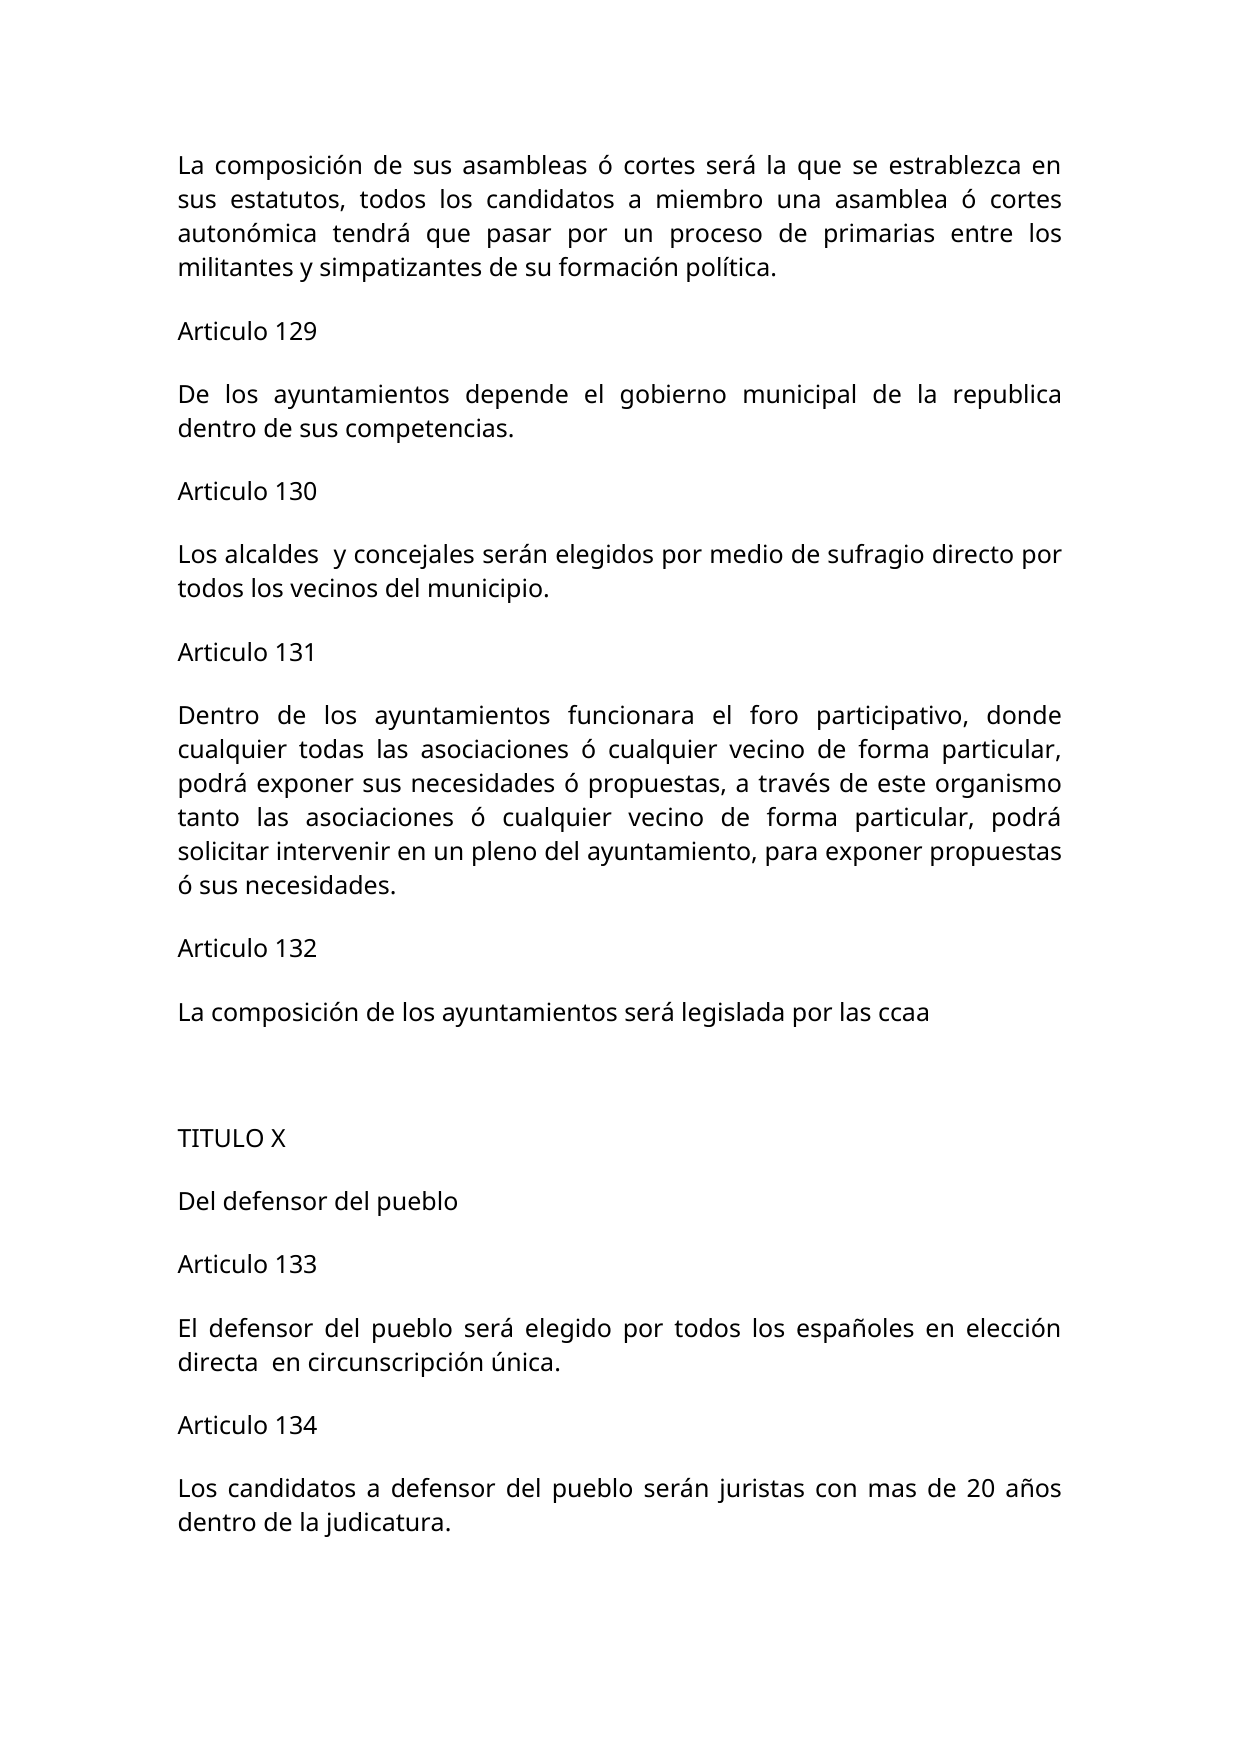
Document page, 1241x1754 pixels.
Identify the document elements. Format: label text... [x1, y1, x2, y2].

text Del defensor del pueblo [177, 1184, 1063, 1218]
text Articulo 132 [177, 931, 1063, 965]
text La composición de sus asambleas ó cortes será la que se estrablezca en sus estatutos, todos los candidatos a miembro una asamblea ó cortes autonómica tendrá que pasar por un proceso de primarias entre los militantes y simpatizantes de su formación política. [177, 148, 1063, 284]
text Articulo 131 [177, 634, 1063, 668]
text La composición de los ayuntamientos será legislada por las ccaa [177, 994, 1063, 1028]
text Articulo 134 [177, 1408, 1063, 1442]
text De los ayuntamientos depende el gobierno municipal de la republica dentro de sus competencias. [177, 376, 1063, 444]
text Dentro de los ayuntamientos funcionara el foro participativo, donde cualquier todas las asociaciones ó cualquier vecino de forma particular, podrá exponer sus necesidades ó propuestas, a través de este organismo tanto las asociaciones ó cualquier vecino de forma particular, podrá solicitar intervenir en un pleno del ayuntamiento, para exponer propuestas ó sus necesidades. [177, 697, 1063, 902]
text Los alcaldes y concejales serán elegidos por medio de sufragio directo por todos los vecinos del municipio. [177, 537, 1063, 605]
text Los candidatos a defensor del pueblo serán juristas con mas de 20 años dentro de la judicatura. [177, 1471, 1063, 1539]
text Articulo 133 [177, 1247, 1063, 1281]
text Articulo 130 [177, 474, 1063, 508]
text El defensor del pueblo será elegido por todos los españoles en elección directa en circunscripción única. [177, 1310, 1063, 1378]
text TITULO X [177, 1121, 1063, 1155]
text Articulo 129 [177, 313, 1063, 347]
